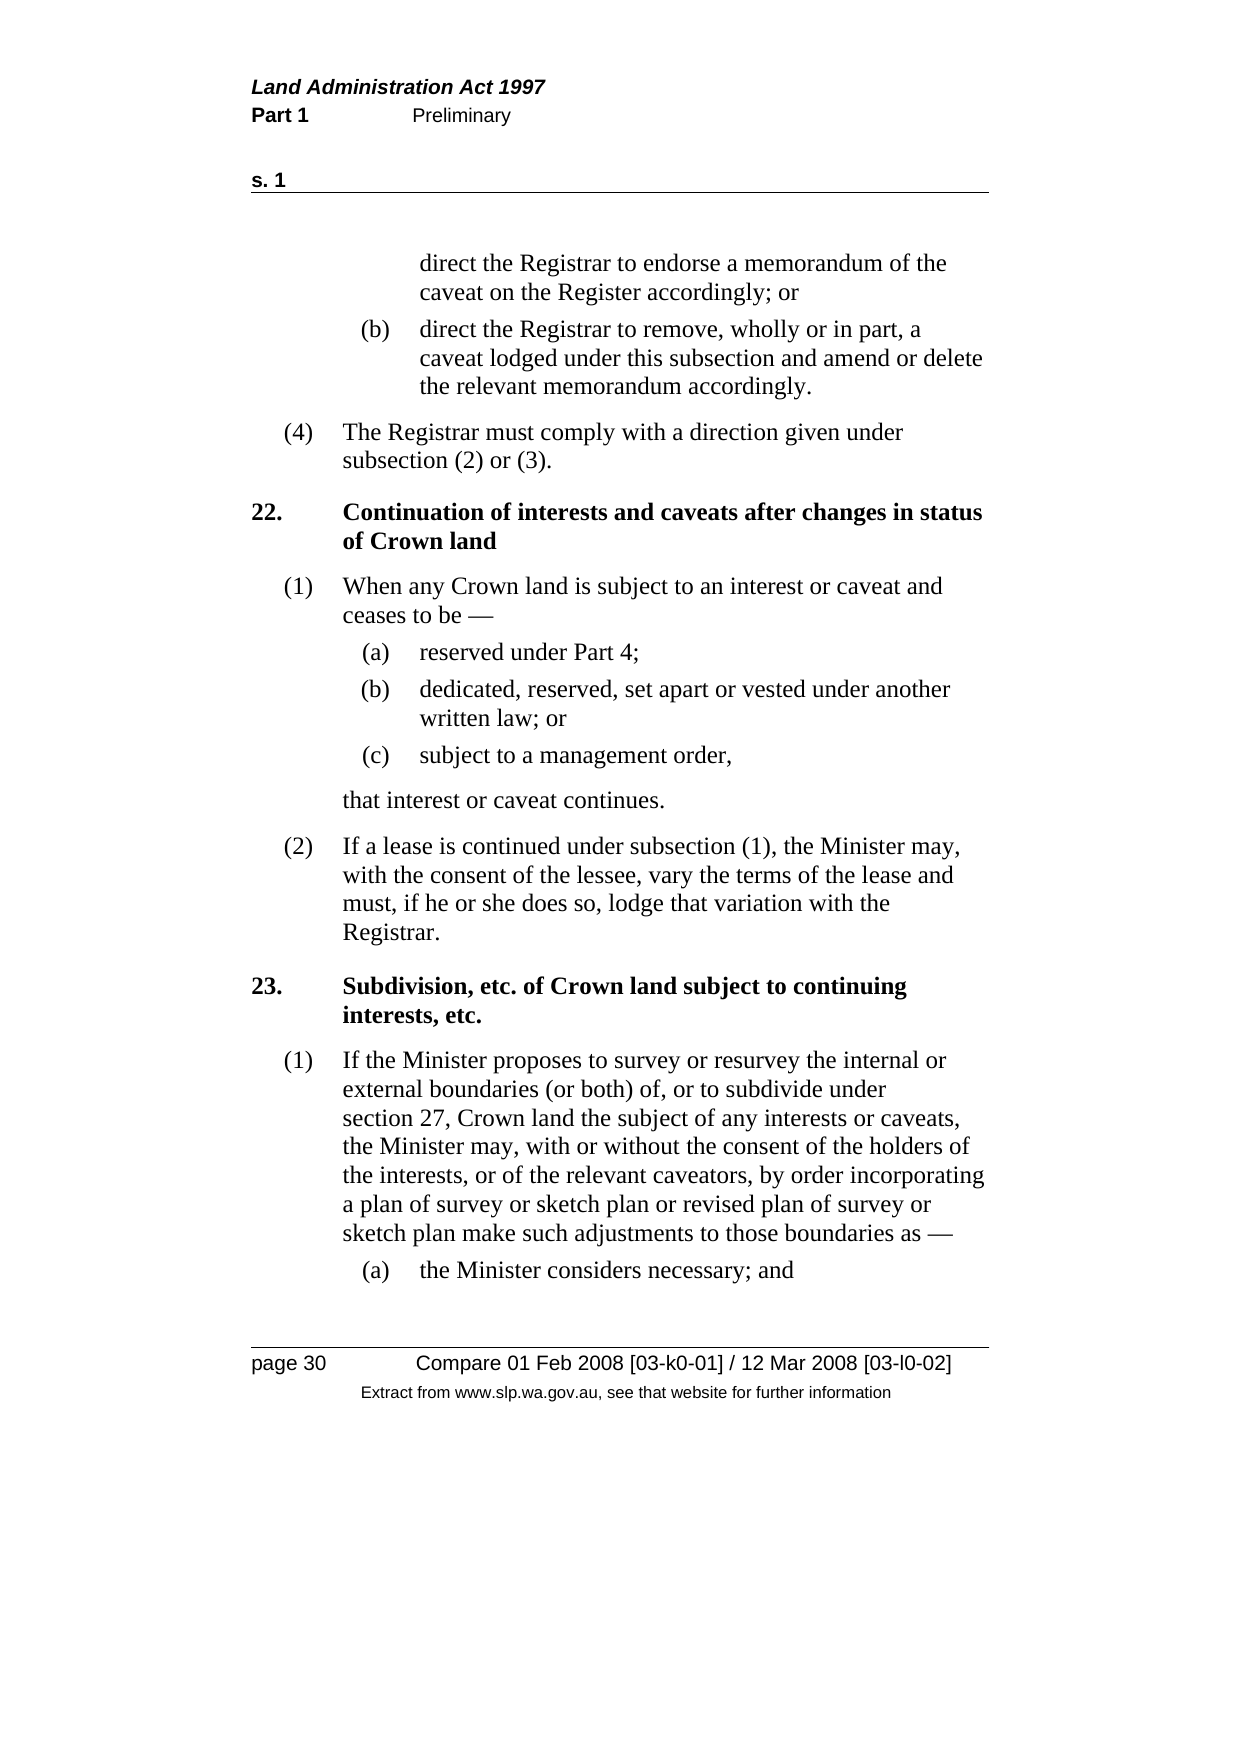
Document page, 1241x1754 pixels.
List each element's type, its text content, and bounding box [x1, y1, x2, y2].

text (a) the Minister considers necessary; and [251, 1255, 989, 1283]
text (2) If a lease is continued under subsection (1), the Minister may, with the consent of the lessee, vary the terms of the lease and must, if he or she does so, lodge that variation with the Registrar. [251, 831, 989, 946]
subtitle 23. Subdivision, etc. of Crown land subject to continuing interests, etc. [251, 971, 989, 1028]
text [251, 248, 989, 306]
text (1) When any Crown land is subject to an interest or caveat and ceases to be — [251, 571, 989, 629]
text (b) direct the Registrar to remove, wholly or in part, a caveat lodged under this subsection and amend or delete the relevant memorandum accordingly. [251, 314, 989, 400]
text (b) dedicated, reserved, set apart or vested under another written law; or [251, 674, 989, 732]
text (c) subject to a management order, [251, 740, 989, 769]
text that interest or caveat continues. [251, 786, 989, 814]
text (1) If the Minister proposes to survey or resurvey the internal or external boundaries (or both) of, or to subdivide under section 27, Crown land the subject of any interests or caveats, the Minister may, with or without the consent of the holders of the interests, or of the relevant caveators, by order incorporating a plan of survey or sketch plan or revised plan of survey or sketch plan make such adjustments to those boundaries as — [251, 1045, 989, 1246]
text (4) The Registrar must comply with a direction given under subsection (2) or (3). [251, 417, 989, 474]
subtitle 22. Continuation of interests and caveats after changes in status of Crown land [251, 497, 989, 555]
text (a) reserved under Part 4; [251, 637, 989, 666]
